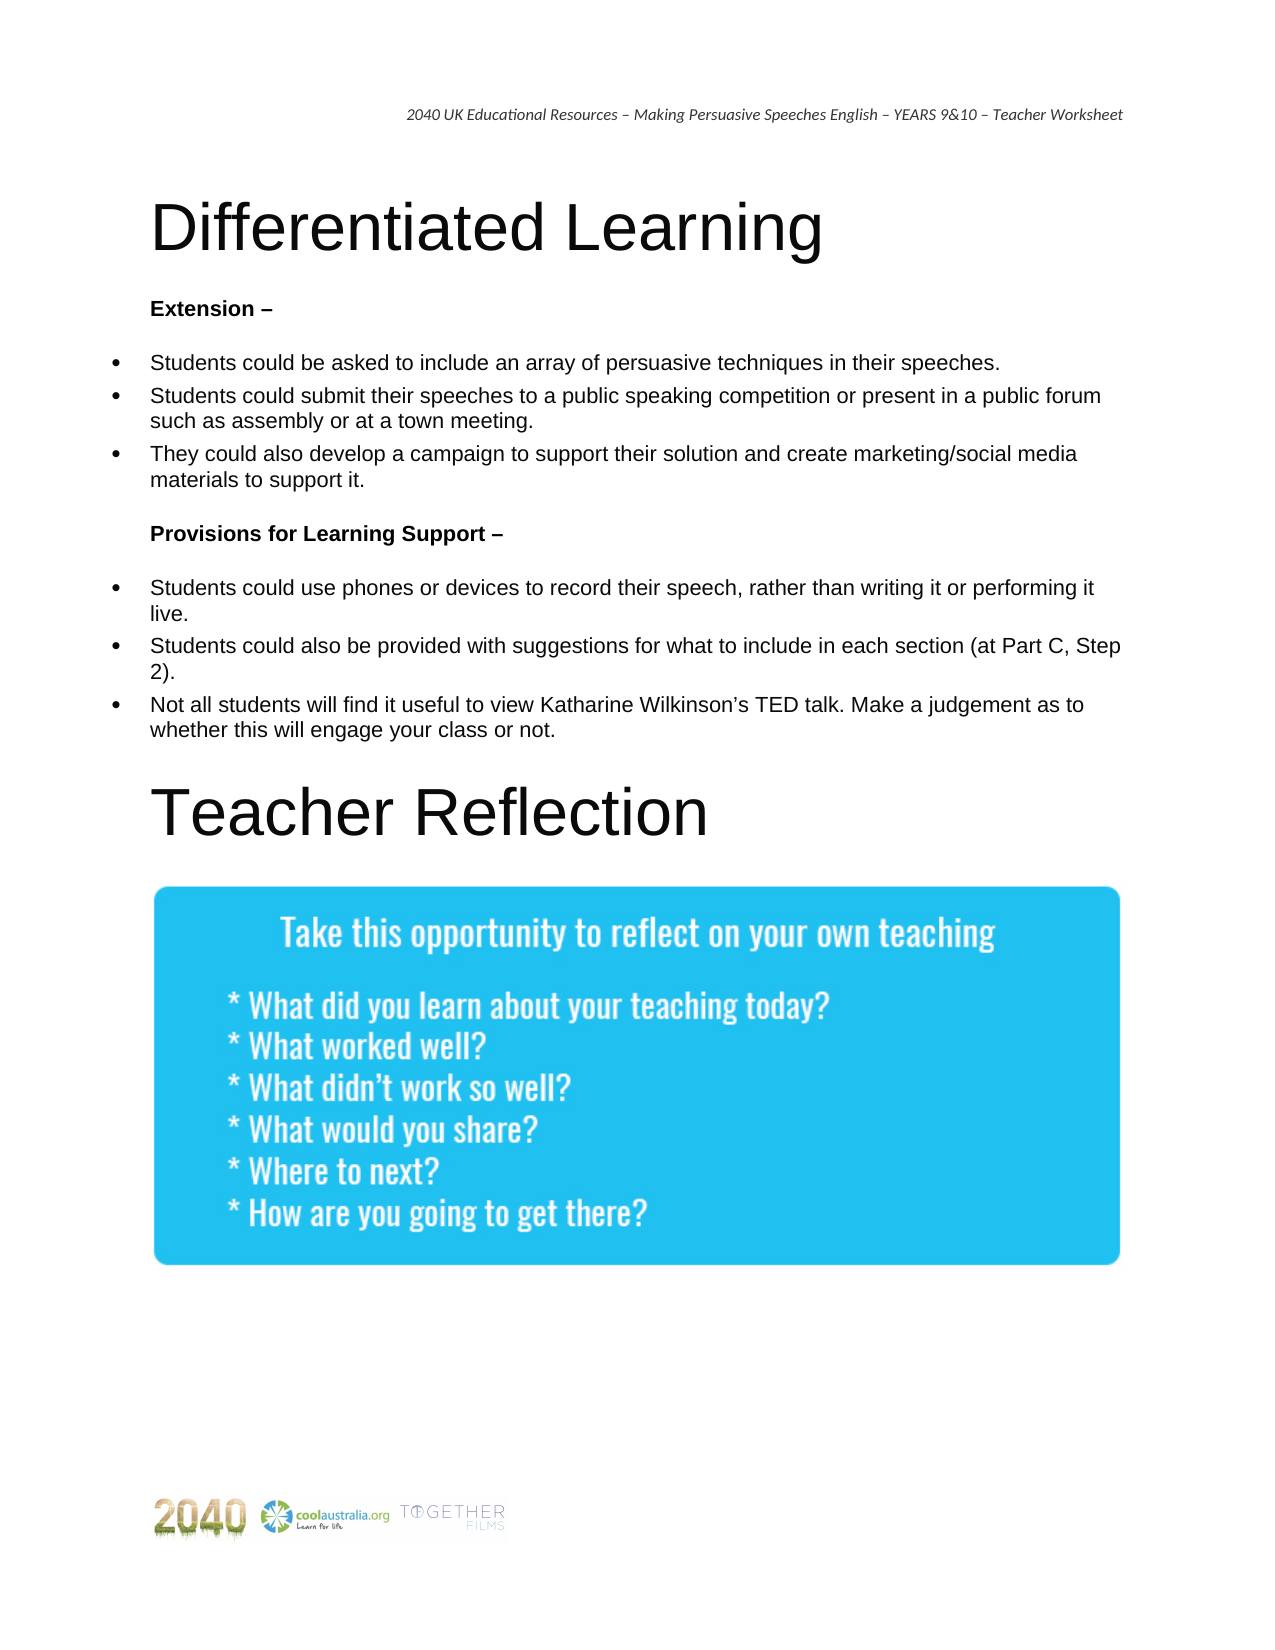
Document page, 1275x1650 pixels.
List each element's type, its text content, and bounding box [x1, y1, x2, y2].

subtitle Differentiated Learning [150, 188, 1125, 264]
list They could also develop a campaign to support their solution and create marketing/social media materials to support it. [112, 441, 1125, 492]
text Extension – [150, 296, 1125, 321]
picture [150, 1494, 509, 1546]
list Students could be asked to include an array of persuasive techniques in their speeches. [112, 350, 1125, 375]
list Students could use phones or devices to record their speech, rather than writing it or performing it live. [112, 575, 1125, 626]
list Students could submit their speeches to a public speaking competition or present in a public forum such as assembly or at a town meeting. [112, 383, 1125, 433]
list Not all students will find it useful to view Katharine Wilkinson’s TED talk. Make a judgement as to whether this will engage your class or not. [112, 692, 1125, 742]
subtitle Teacher Reflection [150, 773, 1125, 850]
text Provisions for Learning Support – [150, 521, 1125, 546]
list Students could also be provided with suggestions for what to include in each section (at Part C, Step 2). [112, 633, 1125, 684]
picture [150, 881, 1125, 1271]
